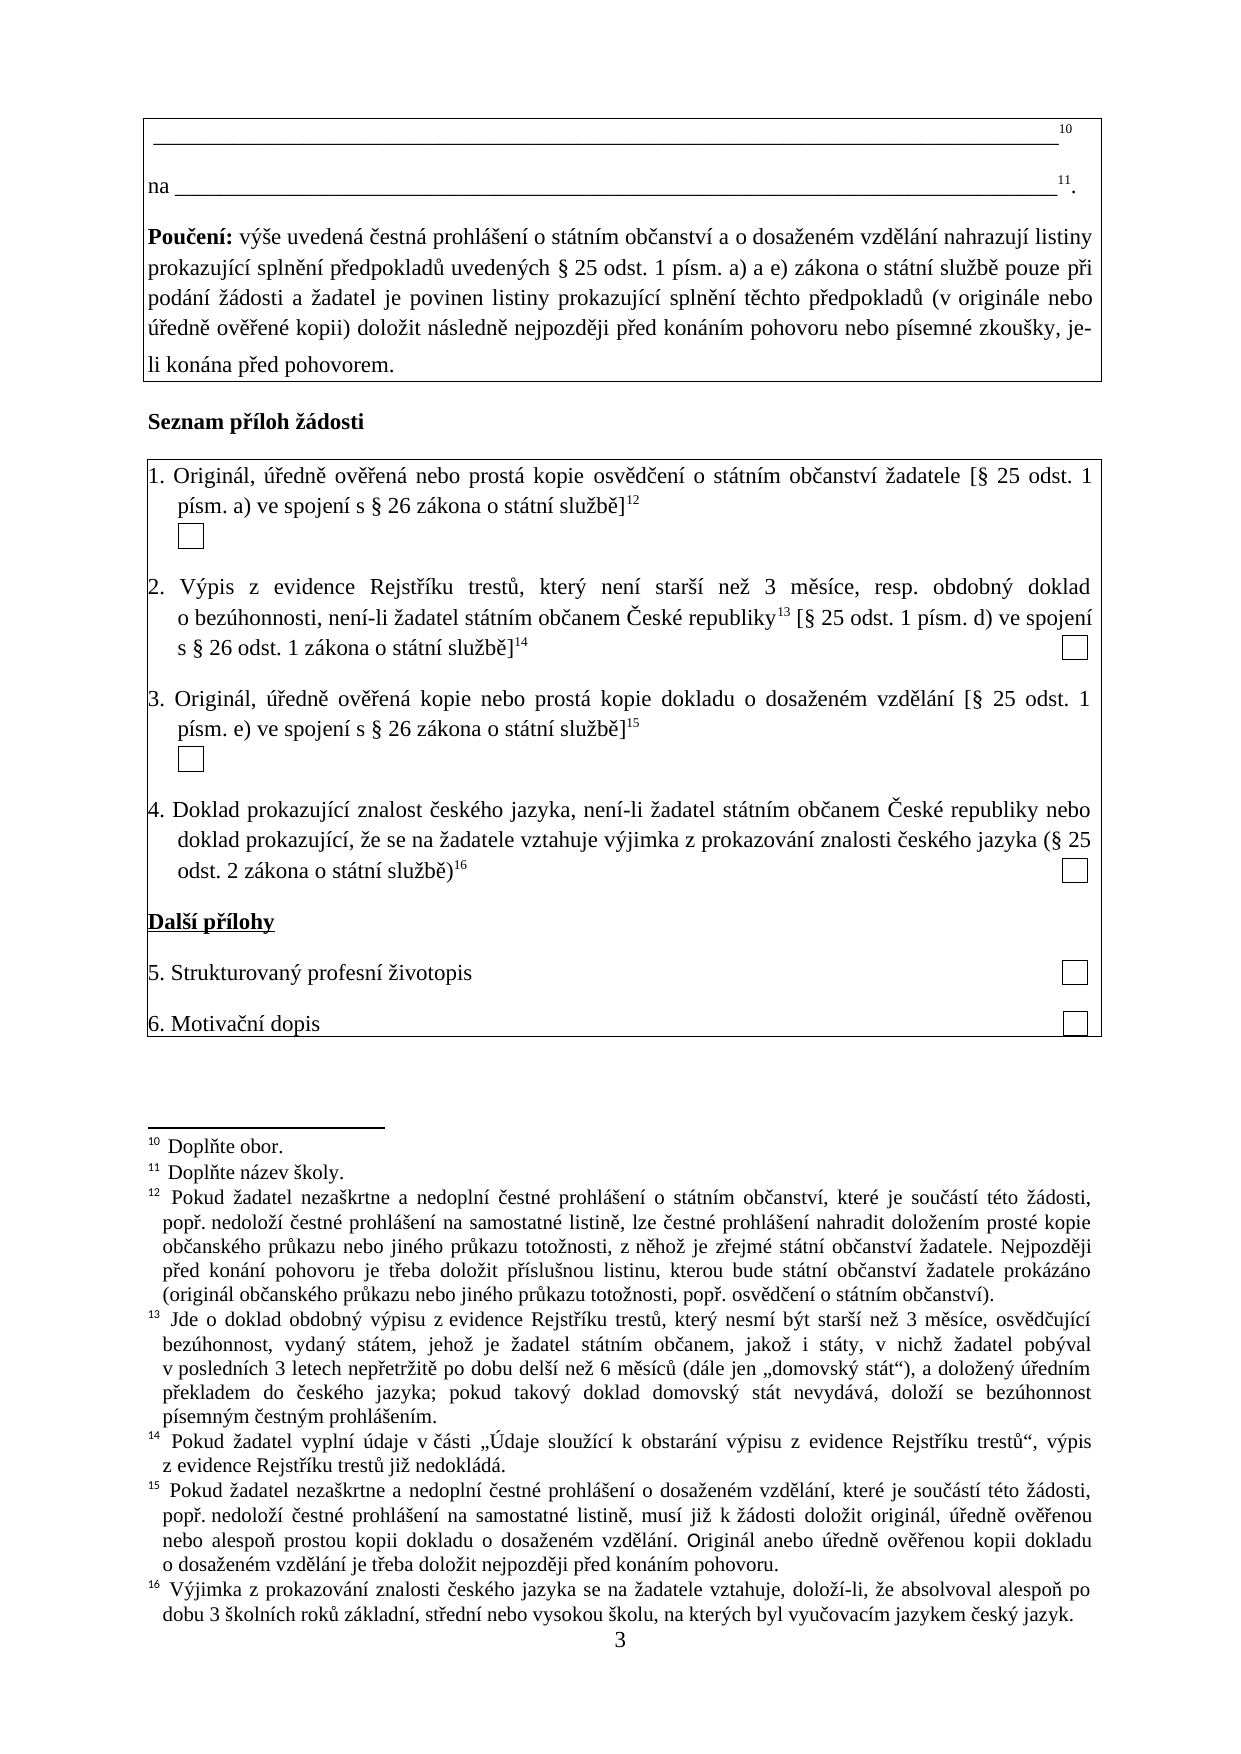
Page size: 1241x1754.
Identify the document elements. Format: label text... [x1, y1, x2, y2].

text Poučení: výše uvedená čestná prohlášení o státním občanství a o dosaženém vzdělání nahrazují listiny prokazující splnění předpokladů uvedených § 25 odst. 1 písm. a) a e) zákona o státní službě pouze při podání žádosti a žadatel je povinen listiny prokazující splnění těchto předpokladů (v originále nebo úředně ověřené kopii) doložit následně nejpozději před konáním pohovoru nebo písemné zkoušky, je-li konána před pohovorem. [144, 220, 1101, 381]
text na _____________________________________________________________________________. [144, 169, 1101, 199]
text 3. Originál, úředně ověřená kopie nebo prostá kopie dokladu o dosaženém vzdělání [§ 25 odst. 1 písm. e) ve spojení s § 26 zákona o státní službě] [148, 682, 1101, 772]
text 6. Motivační dopis [148, 1007, 1101, 1036]
text 5. Strukturovaný profesní životopis [148, 956, 1101, 985]
text 1. Originál, úředně ověřená nebo prostá kopie osvědčení o státním občanství žadatele [§ 25 odst. 1 písm. a) ve spojení s § 26 zákona o státní službě] [148, 460, 1101, 549]
text Seznam příloh žádosti [148, 408, 1092, 434]
text _______________________________________________________________________________ [144, 119, 1101, 148]
text 2. Výpis z evidence Rejstříku trestů, který není starší než 3 měsíce, resp. obdobný doklad o bezúhonnosti, není-li žadatel státním občanem České republiky [§ 25 odst. 1 písm. d) ve spojení s § 26 odst. 1 zákona o státní službě] [148, 570, 1101, 660]
text Další přílohy [148, 905, 1101, 934]
text 4. Doklad prokazující znalost českého jazyka, není-li žadatel státním občanem České republiky nebo doklad prokazující, že se na žadatele vztahuje výjimka z prokazování znalosti českého jazyka (§ 25 odst. 2 zákona o státní službě) [148, 793, 1101, 883]
